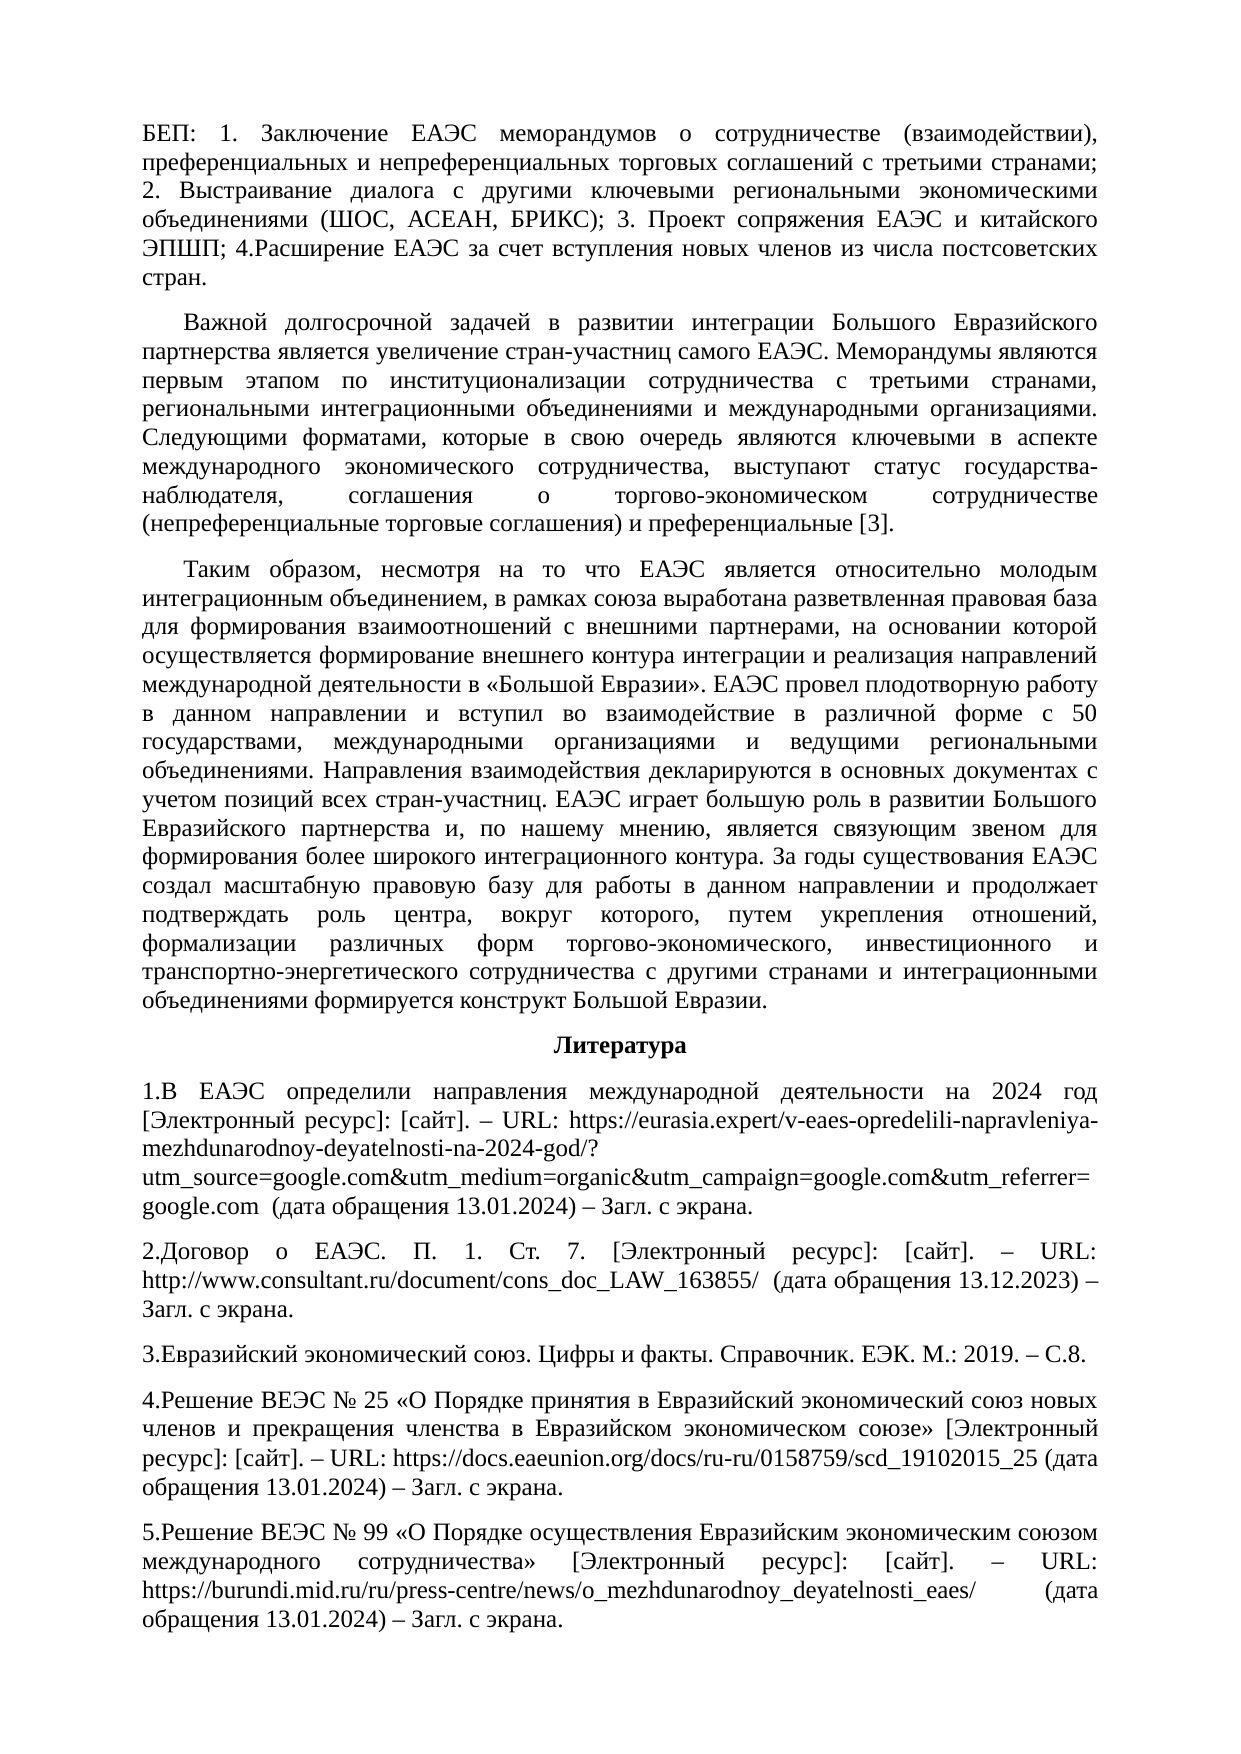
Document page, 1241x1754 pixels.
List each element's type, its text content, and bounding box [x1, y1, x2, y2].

text Таким образом, несмотря на то что ЕАЭС является относительно молодым интеграционным объединением, в рамках союза выработана разветвленная правовая база для формирования взаимоотношений с внешними партнерами, на основании которой осуществляется формирование внешнего контура интеграции и реализация направлений международной деятельности в «Большой Евразии». ЕАЭС провел плодотворную работу в данном направлении и вступил во взаимодействие в различной форме с 50 государствами, международными организациями и ведущими региональными объединениями. Направления взаимодействия декларируются в основных документах с учетом позиций всех стран-участниц. ЕАЭС играет большую роль в развитии Большого Евразийского партнерства и, по нашему мнению, является связующим звеном для формирования более широкого интеграционного контура. За годы существования ЕАЭС создал масштабную правовую базу для работы в данном направлении и продолжает подтверждать роль центра, вокруг которого, путем укрепления отношений, формализации различных форм торгово-экономического, инвестиционного и транспортно-энергетического сотрудничества с другими странами и интеграционными объединениями формируется конструкт Большой Евразии. [142, 554, 1098, 1014]
text 5.Решение ВЕЭС № 99 «О Порядке осуществления Евразийским экономическим союзом международного сотрудничества» [Электронный ресурс]: [сайт]. – URL: https://burundi.mid.ru/ru/press-centre/news/o_mezhdunarodnoy_deyatelnosti_eaes/ (дата обращения 13.01.2024) – Загл. с экрана. [142, 1517, 1098, 1632]
text 2.Договор о ЕАЭС. П. 1. Ст. 7. [Электронный ресурс]: [сайт]. – URL: http://www.consultant.ru/document/cons_doc_LAW_163855/ (дата обращения 13.12.2023) – Загл. с экрана. [142, 1236, 1098, 1323]
text 1.В ЕАЭС определили направления международной деятельности на 2024 год [Электронный ресурс]: [сайт]. – URL: https://eurasia.expert/v-eaes-opredelili-napravleniya-mezhdunarodnoy-deyatelnosti-na-2024-god/?utm_source=google.com&utm_medium=organic&utm_campaign=google.com&utm_referrer=google.com (дата обращения 13.01.2024) – Загл. с экрана. [142, 1076, 1098, 1220]
text 3.Евразийский экономический союз. Цифры и факты. Справочник. ЕЭК. М.: 2019. – С.8. [142, 1339, 1098, 1368]
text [142, 118, 1098, 291]
text 4.Решение ВЕЭС № 25 «О Порядке принятия в Евразийский экономический союз новых членов и прекращения членства в Евразийском экономическом союзе» [Электронный ресурс]: [сайт]. – URL: https://docs.eaeunion.org/docs/ru-ru/0158759/scd_19102015_25 (дата обращения 13.01.2024) – Загл. с экрана. [142, 1385, 1098, 1500]
text Важной долгосрочной задачей в развитии интеграции Большого Евразийского партнерства является увеличение стран-участниц самого ЕАЭС. Меморандумы являются первым этапом по институционализации сотрудничества с третьими странами, региональными интеграционными объединениями и международными организациями. Следующими форматами, которые в свою очередь являются ключевыми в аспекте международного экономического сотрудничества, выступают статус государства-наблюдателя, соглашения о торгово-экономическом сотрудничестве (непреференциальные торговые соглашения) и преференциальные [3]. [142, 307, 1098, 537]
text Литература [142, 1031, 1098, 1059]
